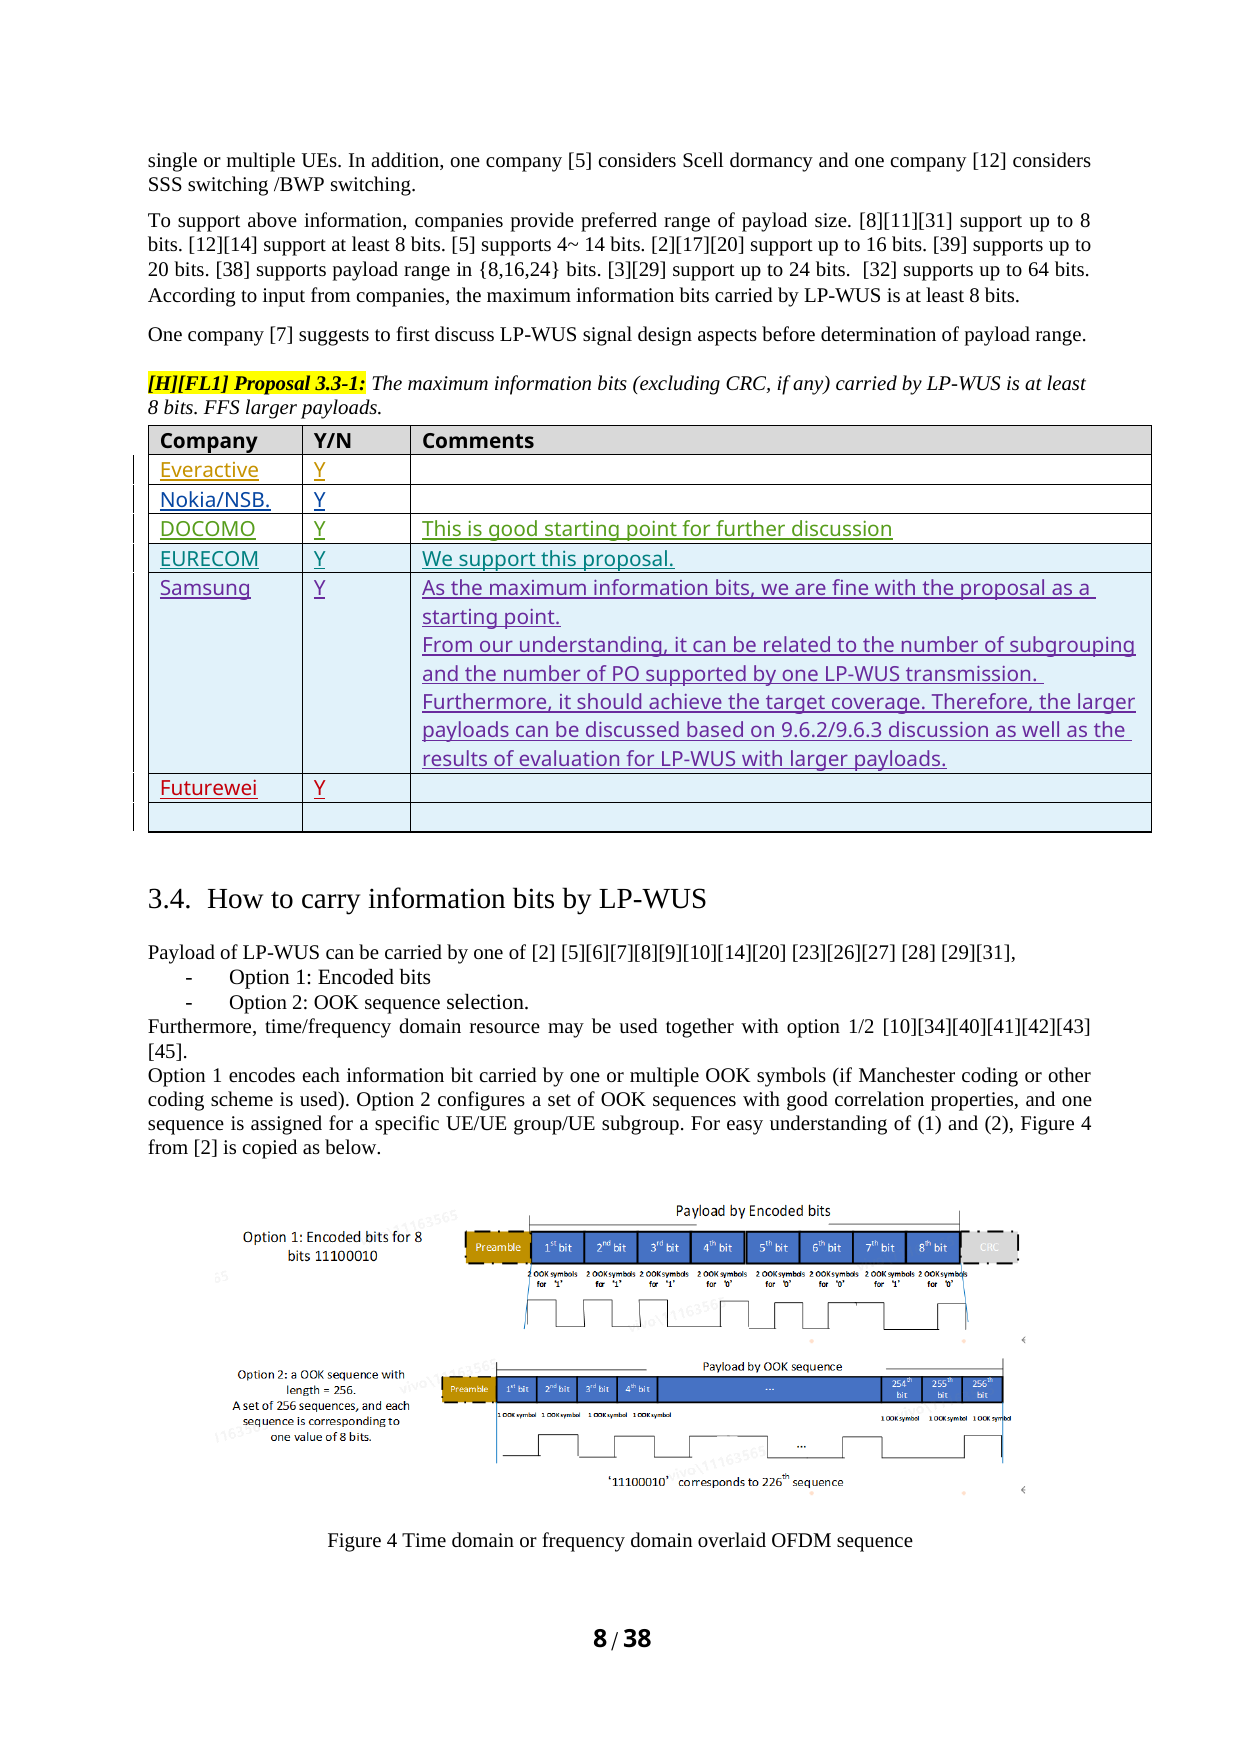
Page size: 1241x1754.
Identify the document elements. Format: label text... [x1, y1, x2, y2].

list How to carry information bits by LP-WUS [148, 881, 1092, 915]
text Payload of LP-WUS can be carried by one of [2] [5][6][7][8][9][10][14][20] [23][26][27] [28] [29][31], [148, 940, 1092, 964]
table_header Y/N [303, 426, 410, 454]
table_header Company [149, 426, 302, 454]
text To support above information, companies provide preferred range of payload size. [8][11][31] support up to 8 bits. [12][14] support at least 8 bits. [5] supports 4~ 14 bits. [2][17][20] support up to 16 bits. [39] supports up to 20 bits. [38] supports payload range in {8,16,24} bits. [3][29] support up to 24 bits. [32] supports up to 64 bits. According to input from companies, the maximum information bits carried by LP-WUS is at least 8 bits. [148, 208, 1092, 309]
table_cell [149, 514, 302, 543]
text One company [7] suggests to first discuss LP-WUS signal design aspects before determination of payload range. [148, 321, 1092, 346]
table_cell [149, 455, 302, 484]
table_cell [149, 485, 302, 513]
text Option 1 encodes each information bit carried by one or multiple OOK symbols (if Manchester coding or other coding scheme is used). Option 2 configures a set of OOK sequences with good correlation properties, and one sequence is assigned for a specific UE/UE group/UE subgroup. For easy understanding of (1) and (2), Figure 4 from [2] is copied as below. [148, 1063, 1092, 1159]
table_cell [303, 514, 410, 543]
subtitle [H][FL1] Proposal 3.3-1: The maximum information bits (excluding CRC, if any) carried by LP-WUS is at least 8 bits. FFS larger payloads. [148, 371, 1092, 419]
table_cell [411, 455, 1151, 484]
table_header Comments [411, 426, 1151, 454]
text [148, 148, 1092, 196]
list Option 1: Encoded bits [185, 964, 1092, 989]
table_cell [303, 455, 410, 484]
text Furthermore, time/frequency domain resource may be used together with option 1/2 [10][34][40][41][42][43] [45]. [148, 1014, 1092, 1063]
text Figure 4 Time domain or frequency domain overlaid OFDM sequence [148, 1528, 1092, 1552]
list Option 2: OOK sequence selection. [185, 989, 1092, 1014]
table_cell [411, 514, 1151, 543]
picture [215, 1187, 1026, 1504]
table_cell [303, 485, 410, 513]
table_cell [411, 485, 1151, 513]
